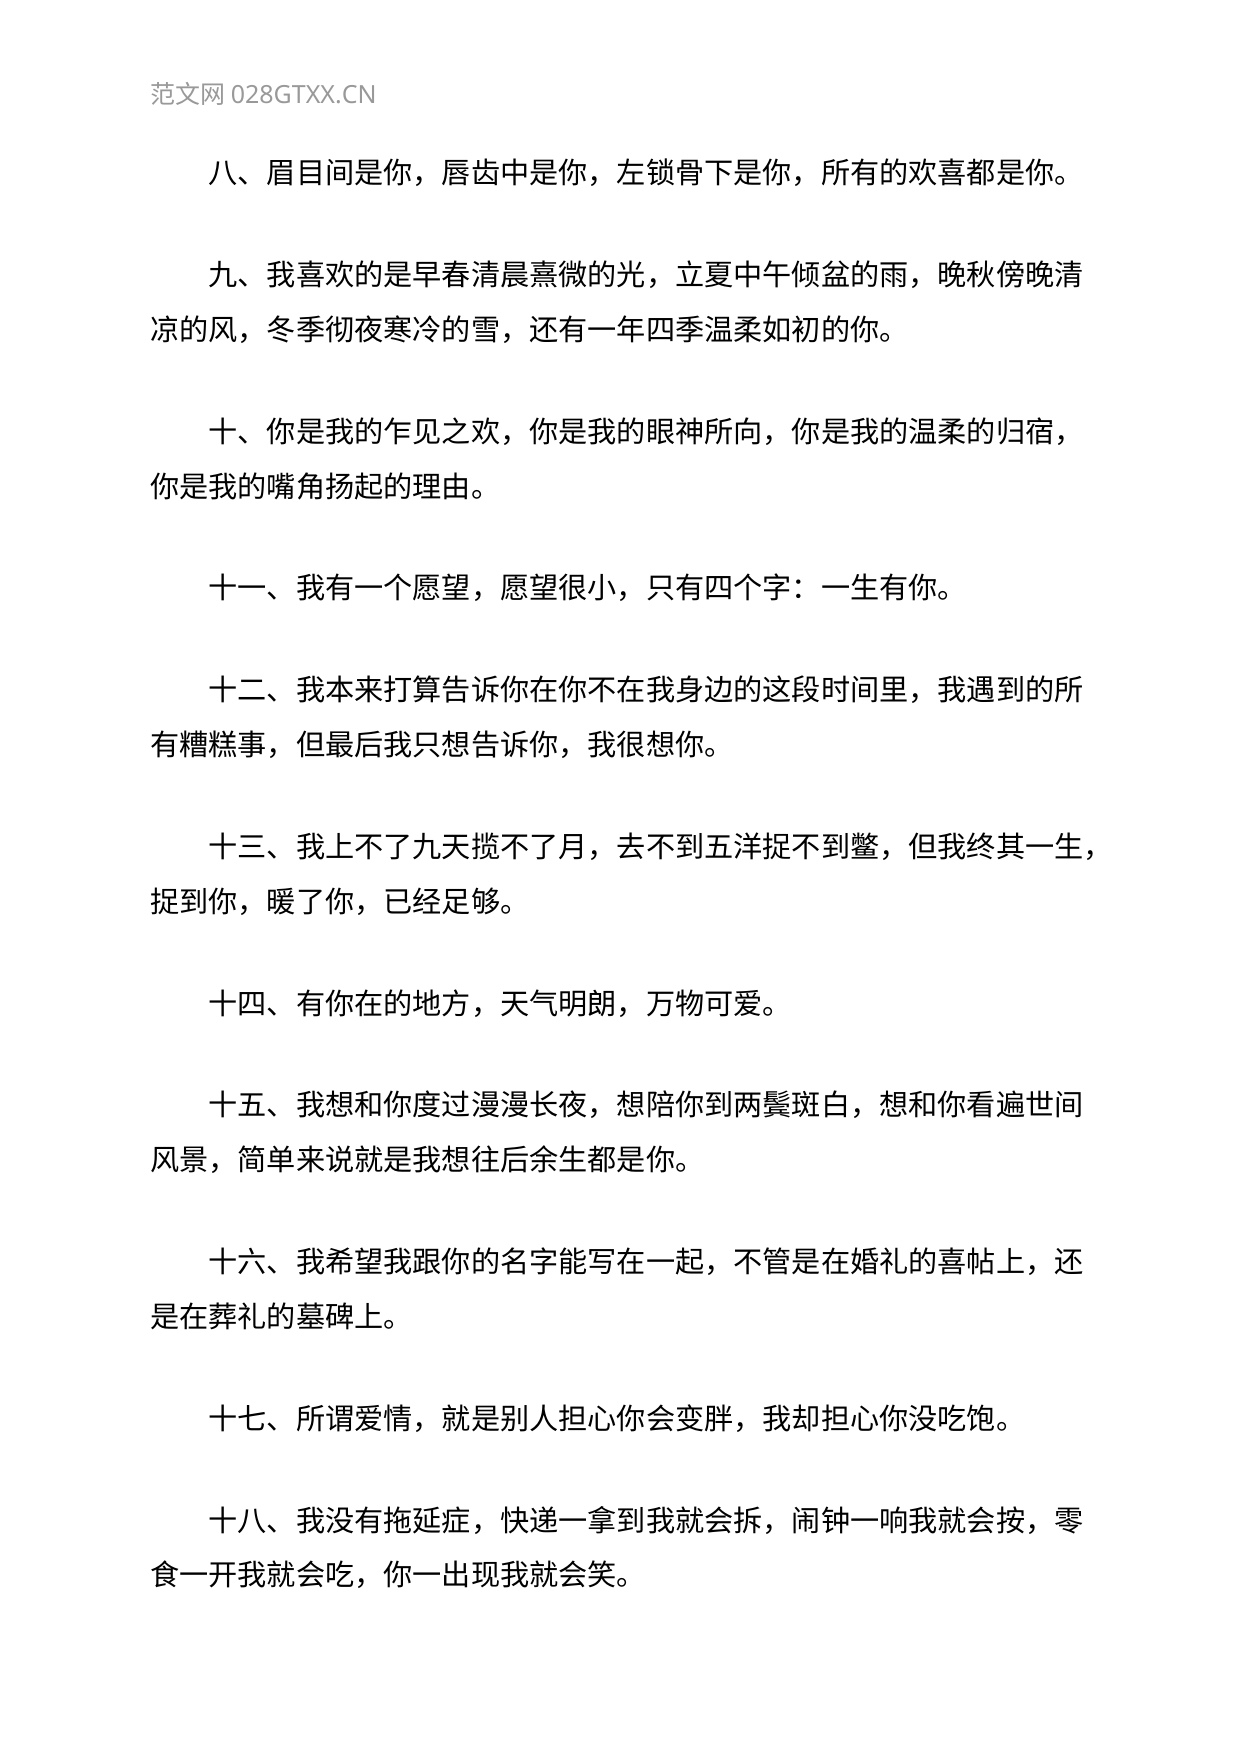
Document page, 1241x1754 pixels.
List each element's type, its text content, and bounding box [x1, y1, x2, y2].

text 十三、我上不了九天揽不了月，去不到五洋捉不到鳖，但我终其一生，捉到你，暖了你，已经足够。 [150, 823, 1090, 921]
text 十四、有你在的地方，天气明朗，万物可爱。 [150, 980, 1090, 1022]
text 八、眉目间是你，唇齿中是你，左锁骨下是你，所有的欢喜都是你。 [150, 150, 1090, 192]
text 九、我喜欢的是早春清晨熹微的光，立夏中午倾盆的雨，晚秋傍晚清凉的风，冬季彻夜寒冷的雪，还有一年四季温柔如初的你。 [150, 252, 1090, 349]
text 十八、我没有拖延症，快递一拿到我就会拆，闹钟一响我就会按，零食一开我就会吃，你一出现我就会笑。 [150, 1497, 1090, 1594]
text 十七、所谓爱情，就是别人担心你会变胖，我却担心你没吃饱。 [150, 1395, 1090, 1438]
text 十二、我本来打算告诉你在你不在我身边的这段时间里，我遇到的所有糟糕事，但最后我只想告诉你，我很想你。 [150, 667, 1090, 764]
text 十五、我想和你度过漫漫长夜，想陪你到两鬓斑白，想和你看遍世间风景，简单来说就是我想往后余生都是你。 [150, 1082, 1090, 1179]
text 十、你是我的乍见之欢，你是我的眼神所向，你是我的温柔的归宿，你是我的嘴角扬起的理由。 [150, 408, 1090, 506]
text 十一、我有一个愿望，愿望很小，只有四个字：一生有你。 [150, 565, 1090, 607]
text 十六、我希望我跟你的名字能写在一起，不管是在婚礼的喜帖上，还是在葬礼的墓碑上。 [150, 1239, 1090, 1336]
